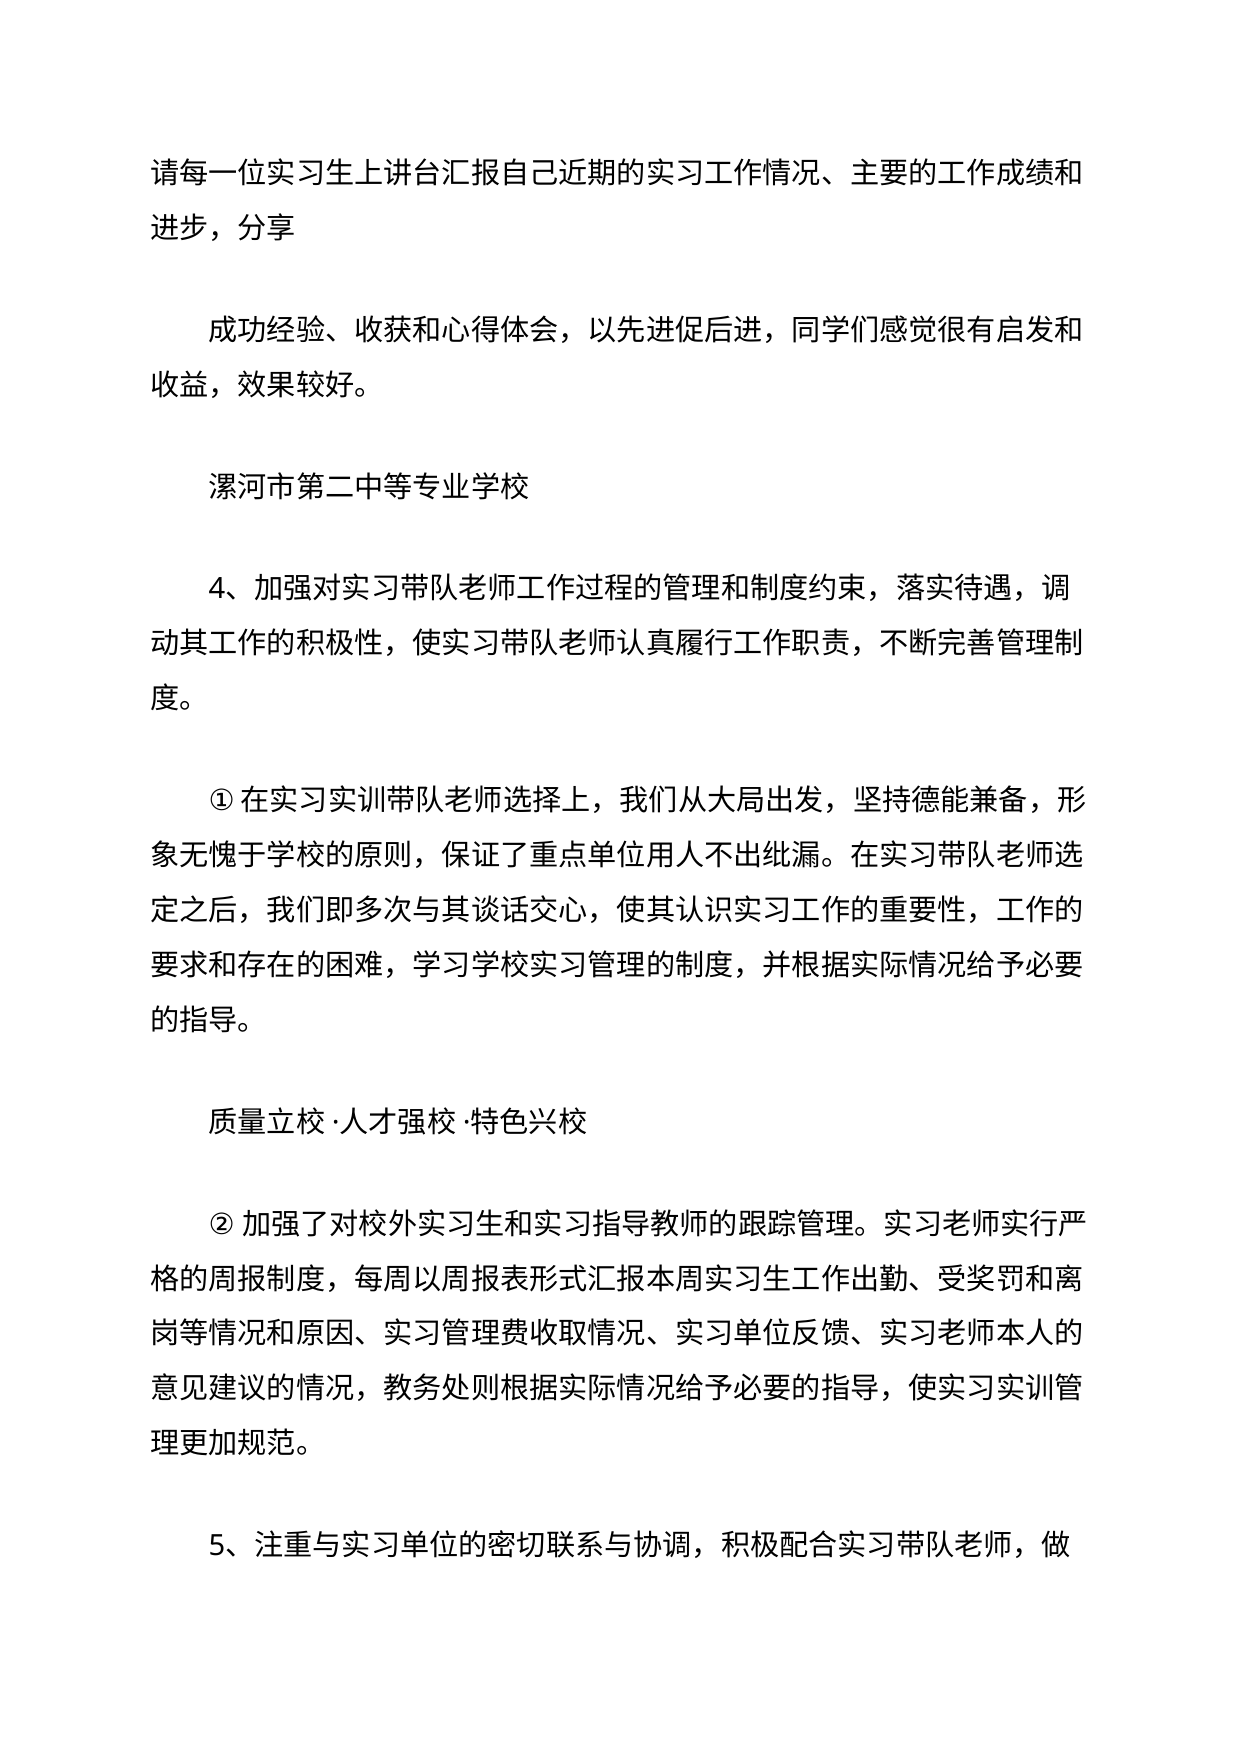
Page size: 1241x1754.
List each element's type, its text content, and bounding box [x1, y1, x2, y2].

text 漯河市第二中等专业学校 [150, 463, 1090, 506]
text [150, 1522, 1090, 1564]
text 4、加强对实习带队老师工作过程的管理和制度约束，落实待遇，调动其工作的积极性，使实习带队老师认真履行工作职责，不断完善管理制度。 [150, 565, 1090, 717]
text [150, 150, 1090, 247]
text ①在实习实训带队老师选择上，我们从大局出发，坚持德能兼备，形象无愧于学校的原则，保证了重点单位用人不出纰漏。在实习带队老师选定之后，我们即多次与其谈话交心，使其认识实习工作的重要性，工作的要求和存在的困难，学习学校实习管理的制度，并根据实际情况给予必要的指导。 [150, 777, 1090, 1039]
text 成功经验、收获和心得体会，以先进促后进，同学们感觉很有启发和收益，效果较好。 [150, 307, 1090, 404]
text ② 加强了对校外实习生和实习指导教师的跟踪管理。实习老师实行严格的周报制度，每周以周报表形式汇报本周实习生工作出勤、受奖罚和离岗等情况和原因、实习管理费收取情况、实习单位反馈、实习老师本人的意见建议的情况，教务处则根据实际情况给予必要的指导，使实习实训管理更加规范。 [150, 1200, 1090, 1462]
text 质量立校 ·人才强校 ·特色兴校 [150, 1098, 1090, 1141]
